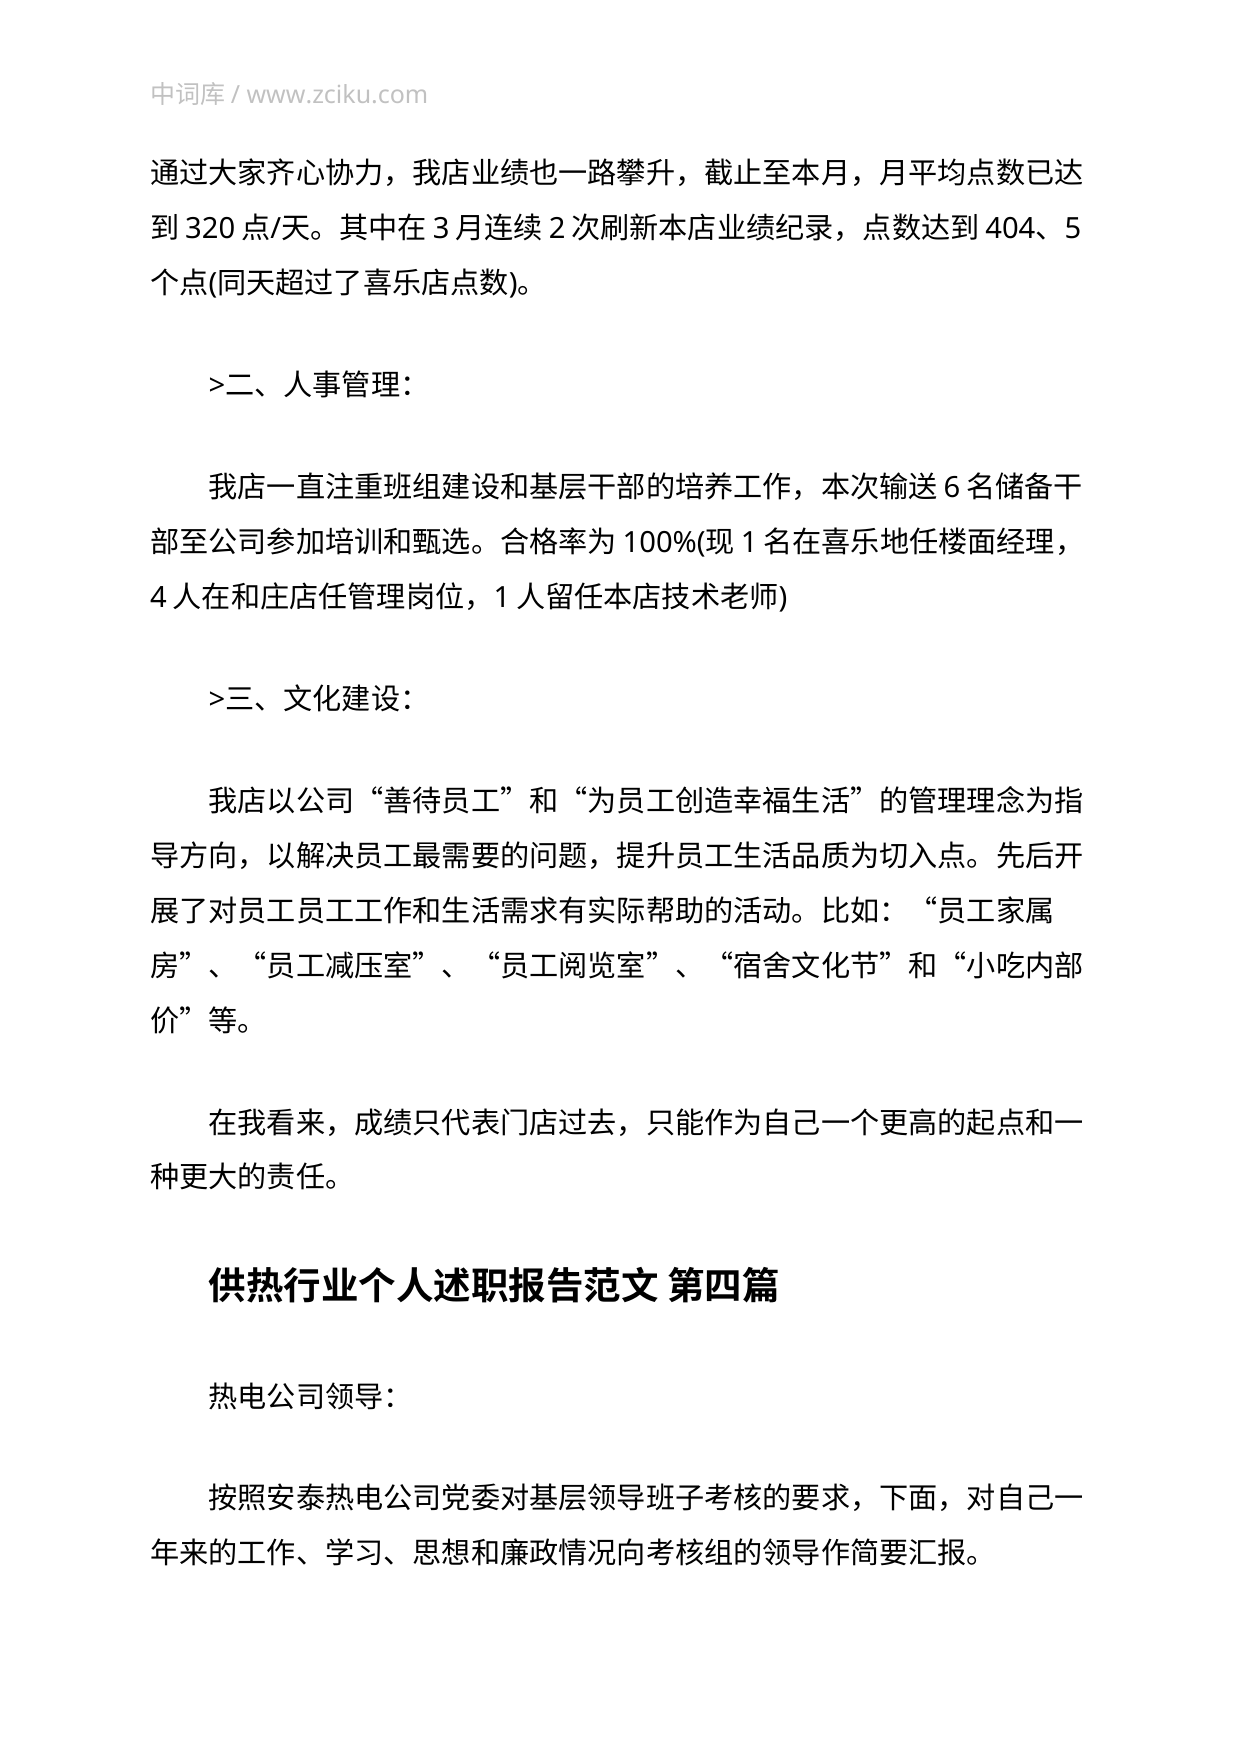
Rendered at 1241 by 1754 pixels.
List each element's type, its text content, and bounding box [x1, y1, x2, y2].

text 我店一直注重班组建设和基层干部的培养工作，本次输送6名储备干部至公司参加培训和甄选。合格率为100%(现1名在喜乐地任楼面经理，4人在和庄店任管理岗位，1人留任本店技术老师) [150, 464, 1090, 616]
text 在我看来，成绩只代表门店过去，只能作为自己一个更高的起点和一种更大的责任。 [150, 1099, 1090, 1196]
text >三、文化建设： [150, 676, 1090, 718]
text >二、人事管理： [150, 362, 1090, 404]
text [150, 150, 1090, 302]
text 热电公司领导： [150, 1373, 1090, 1416]
text 我店以公司“善待员工”和“为员工创造幸福生活”的管理理念为指导方向，以解决员工最需要的问题，提升员工生活品质为切入点。先后开展了对员工员工工作和生活需求有实际帮助的活动。比如：“员工家属房”、“员工减压室”、“员工阅览室”、“宿舍文化节”和“小吃内部价”等。 [150, 778, 1090, 1040]
text 供热行业个人述职报告范文 第四篇 [150, 1256, 1090, 1310]
text 按照安泰热电公司党委对基层领导班子考核的要求，下面，对自己一年来的工作、学习、思想和廉政情况向考核组的领导作简要汇报。 [150, 1475, 1090, 1572]
